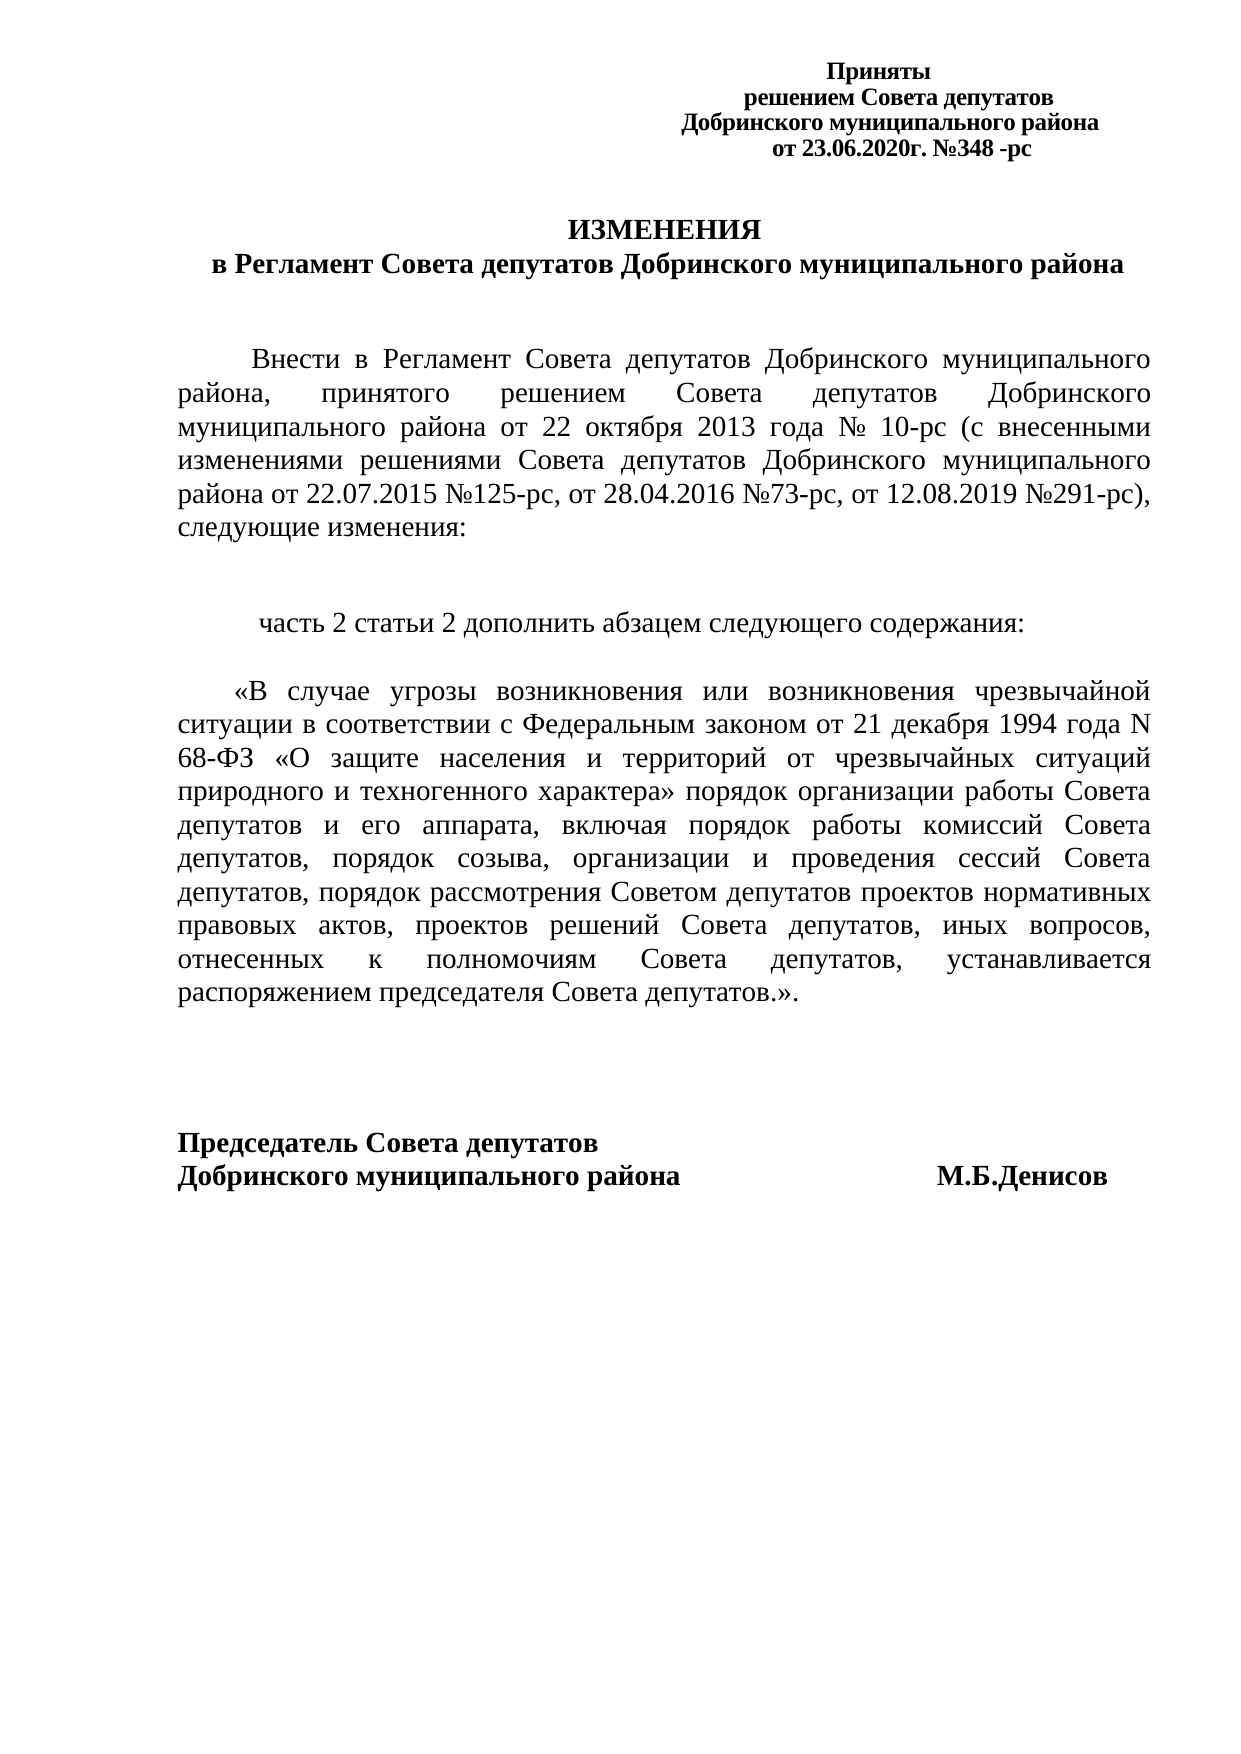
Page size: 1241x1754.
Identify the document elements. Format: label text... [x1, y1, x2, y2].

text в Регламент Совета депутатов Добринского муниципального района [177, 246, 1152, 279]
text Добринского муниципального района [266, 110, 1102, 136]
text ИЗМЕНЕНИЯ [177, 212, 1152, 246]
text Председатель Совета депутатов [177, 1125, 1152, 1158]
text от 23.06.2020г. №348 -рс [266, 136, 1102, 161]
text «В случае угрозы возникновения или возникновения чрезвычайной ситуации в соответствии с Федеральным законом от 21 декабря 1994 года N 68-ФЗ «О защите населения и территорий от чрезвычайных ситуаций природного и техногенного характера» порядок организации работы Совета депутатов и его аппарата, включая порядок работы комиссий Совета депутатов, порядок созыва, организации и проведения сессий Совета депутатов, порядок рассмотрения Советом депутатов проектов нормативных правовых актов, проектов решений Совета депутатов, иных вопросов, отнесенных к полномочиям Совета депутатов, устанавливается распоряжением председателя Совета депутатов.». [177, 673, 1152, 1008]
text Приняты [266, 59, 1102, 84]
text Внести в Регламент Совета депутатов Добринского муниципального района, принятого решением Совета депутатов Добринского муниципального района от 22 октября 2013 года № 10-рс (с внесенными изменениями решениями Совета депутатов Добринского муниципального района от 22.07.2015 №125-рс, от 28.04.2016 №73-рс, от 12.08.2019 №291-рс), следующие изменения: [177, 342, 1152, 543]
text часть 2 статьи 2 дополнить абзацем следующего содержания: [207, 606, 1152, 639]
text решением Совета депутатов [266, 84, 1102, 110]
text Добринского муниципального района М.Б.Денисов [177, 1158, 1152, 1192]
